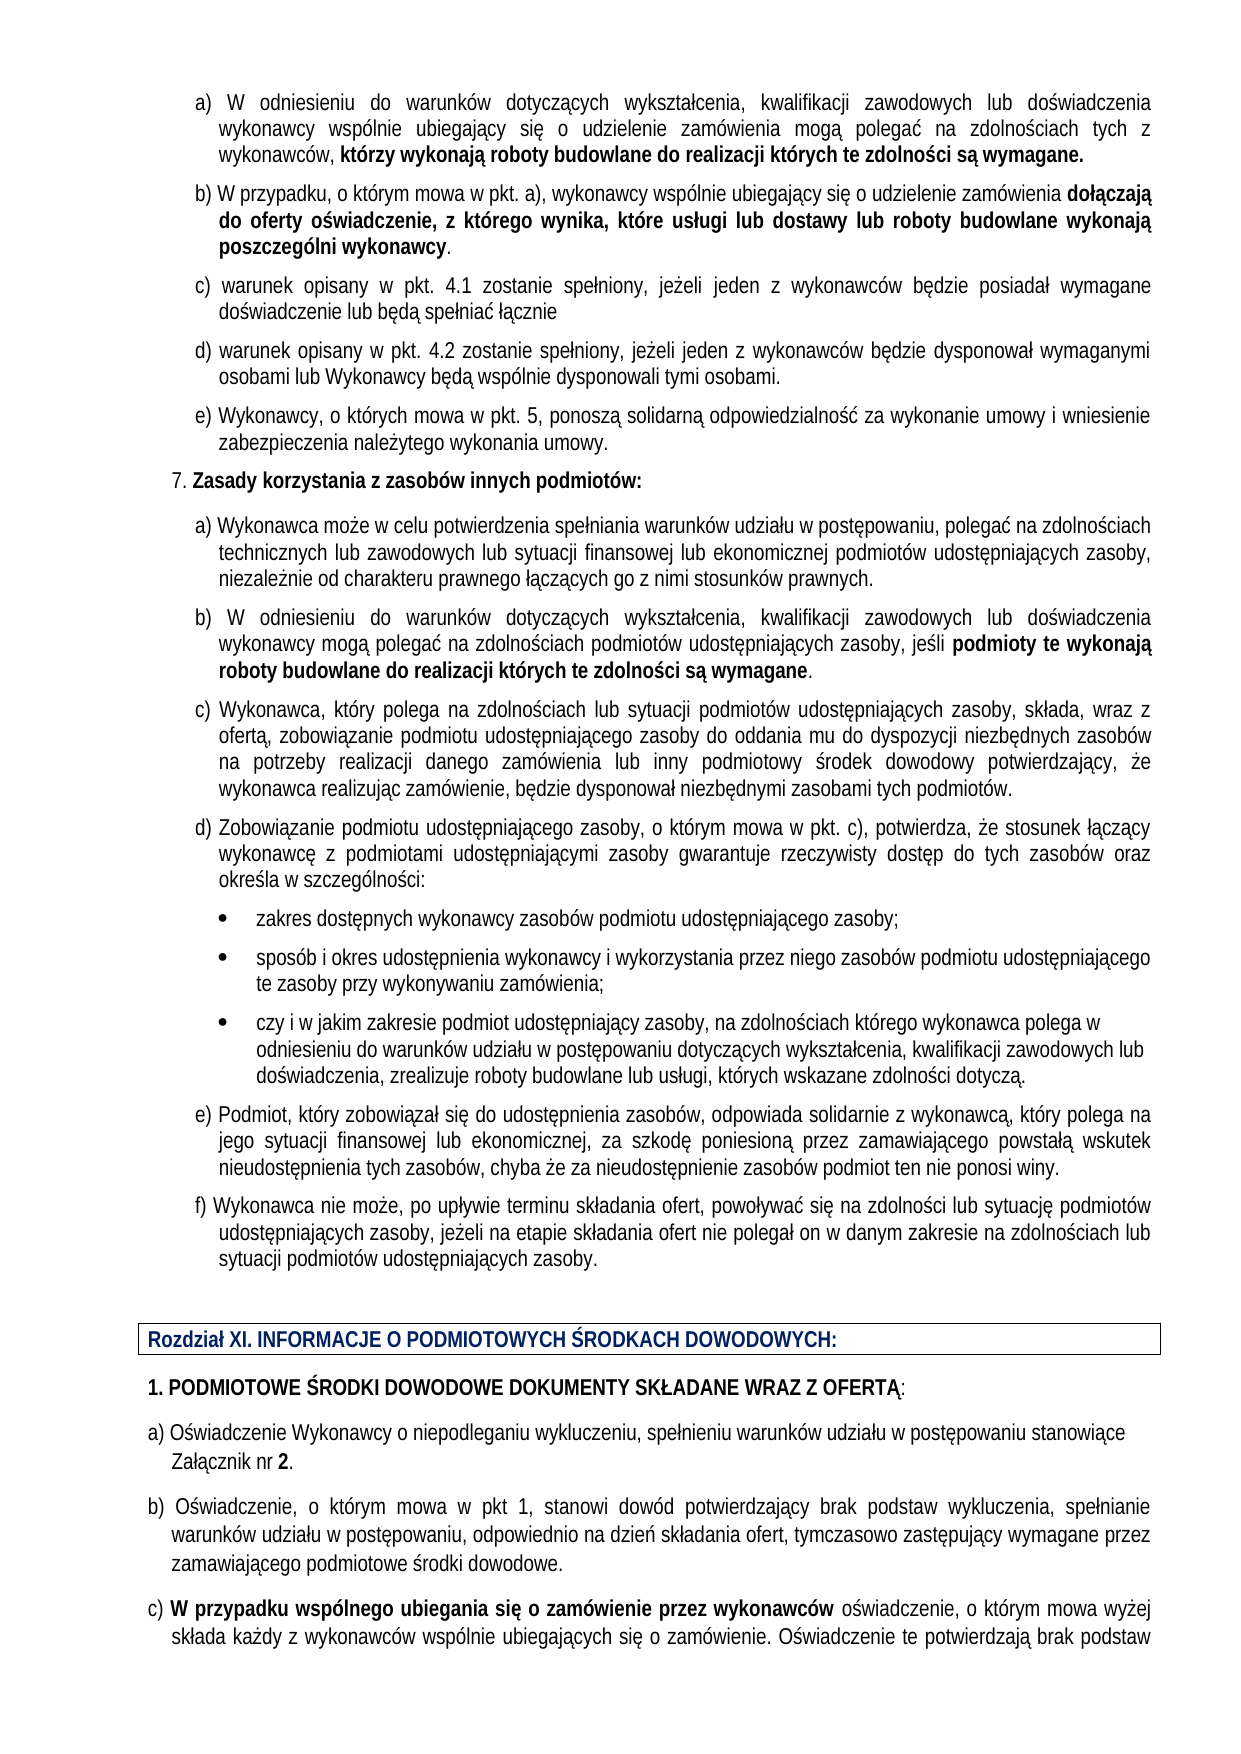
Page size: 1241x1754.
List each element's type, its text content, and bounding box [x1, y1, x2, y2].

text d) Zobowiązanie podmiotu udostępniającego zasoby, o którym mowa w pkt. c), potwierdza, że stosunek łączący wykonawcę z podmiotami udostępniającymi zasoby gwarantuje rzeczywisty dostęp do tych zasobów oraz określa w szczególności: [195, 813, 1152, 893]
list sposób i okres udostępnienia wykonawcy i wykorzystania przez niego zasobów podmiotu udostępniającego te zasoby przy wykonywaniu zamówienia; [219, 944, 1152, 997]
text 7. Zasady korzystania z zasobów innych podmiotów: [171, 467, 1152, 494]
text a) Oświadczenie Wykonawcy o niepodleganiu wykluczeniu, spełnieniu warunków udziału w postępowaniu stanowiące Załącznik nr 2. [148, 1419, 1152, 1474]
text d) warunek opisany w pkt. 4.2 zostanie spełniony, jeżeli jeden z wykonawców będzie dysponował wymaganymi osobami lub Wykonawcy będą wspólnie dysponowali tymi osobami. [195, 337, 1152, 390]
text b) W przypadku, o którym mowa w pkt. a), wykonawcy wspólnie ubiegający się o udzielenie zamówienia dołączają do oferty oświadczenie, z którego wynika, które usługi lub dostawy lub roboty budowlane wykonają poszczególni wykonawcy. [195, 180, 1152, 259]
text 1. PODMIOTOWE ŚRODKI DOWODOWE DOKUMENTY SKŁADANE WRAZ Z OFERTĄ: [148, 1374, 1152, 1400]
text c) Wykonawca, który polega na zdolnościach lub sytuacji podmiotów udostępniających zasoby, składa, wraz z ofertą, zobowiązanie podmiotu udostępniającego zasoby do oddania mu do dyspozycji niezbędnych zasobów na potrzeby realizacji danego zamówienia lub inny podmiotowy środek dowodowy potwierdzający, że wykonawca realizując zamówienie, będzie dysponował niezbędnymi zasobami tych podmiotów. [195, 696, 1152, 801]
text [148, 1595, 1152, 1649]
text c) warunek opisany w pkt. 4.1 zostanie spełniony, jeżeli jeden z wykonawców będzie posiadał wymagane doświadczenie lub będą spełniać łącznie [195, 272, 1152, 324]
list czy i w jakim zakresie podmiot udostępniający zasoby, na zdolnościach którego wykonawca polega w odniesieniu do warunków udziału w postępowaniu dotyczących wykształcenia, kwalifikacji zawodowych lub doświadczenia, zrealizuje roboty budowlane lub usługi, których wskazane zdolności dotyczą. [219, 1009, 1152, 1088]
list zakres dostępnych wykonawcy zasobów podmiotu udostępniającego zasoby; [219, 905, 1152, 931]
text f) Wykonawca nie może, po upływie terminu składania ofert, powoływać się na zdolności lub sytuację podmiotów udostępniających zasoby, jeżeli na etapie składania ofert nie polegał on w danym zakresie na zdolnościach lub sytuacji podmiotów udostępniających zasoby. [195, 1192, 1152, 1271]
text b) W odniesieniu do warunków dotyczących wykształcenia, kwalifikacji zawodowych lub doświadczenia wykonawcy mogą polegać na zdolnościach podmiotów udostępniających zasoby, jeśli podmioty te wykonają roboty budowlane do realizacji których te zdolności są wymagane. [195, 604, 1152, 683]
text a) Wykonawca może w celu potwierdzenia spełniania warunków udziału w postępowaniu, polegać na zdolnościach technicznych lub zawodowych lub sytuacji finansowej lub ekonomicznej podmiotów udostępniających zasoby, niezależnie od charakteru prawnego łączących go z nimi stosunków prawnych. [195, 512, 1152, 592]
text e) Wykonawcy, o których mowa w pkt. 5, ponoszą solidarną odpowiedzialność za wykonanie umowy i wniesienie zabezpieczenia należytego wykonania umowy. [195, 402, 1152, 455]
text a) W odniesieniu do warunków dotyczących wykształcenia, kwalifikacji zawodowych lub doświadczenia wykonawcy wspólnie ubiegający się o udzielenie zamówienia mogą polegać na zdolnościach tych z wykonawców, którzy wykonają roboty budowlane do realizacji których te zdolności są wymagane. [195, 89, 1152, 168]
text b) Oświadczenie, o którym mowa w pkt 1, stanowi dowód potwierdzający brak podstaw wykluczenia, spełnianie warunków udziału w postępowaniu, odpowiednio na dzień składania ofert, tymczasowo zastępujący wymagane przez zamawiającego podmiotowe środki dowodowe. [148, 1493, 1152, 1576]
text e) Podmiot, który zobowiązał się do udostępnienia zasobów, odpowiada solidarnie z wykonawcą, który polega na jego sytuacji finansowej lub ekonomicznej, za szkodę poniesioną przez zamawiającego powstałą wskutek nieudostępnienia tych zasobów, chyba że za nieudostępnienie zasobów podmiot ten nie ponosi winy. [195, 1101, 1152, 1180]
text Rozdział XI. INFORMACJE O PODMIOTOWYCH ŚRODKACH DOWODOWYCH: [139, 1324, 1160, 1354]
